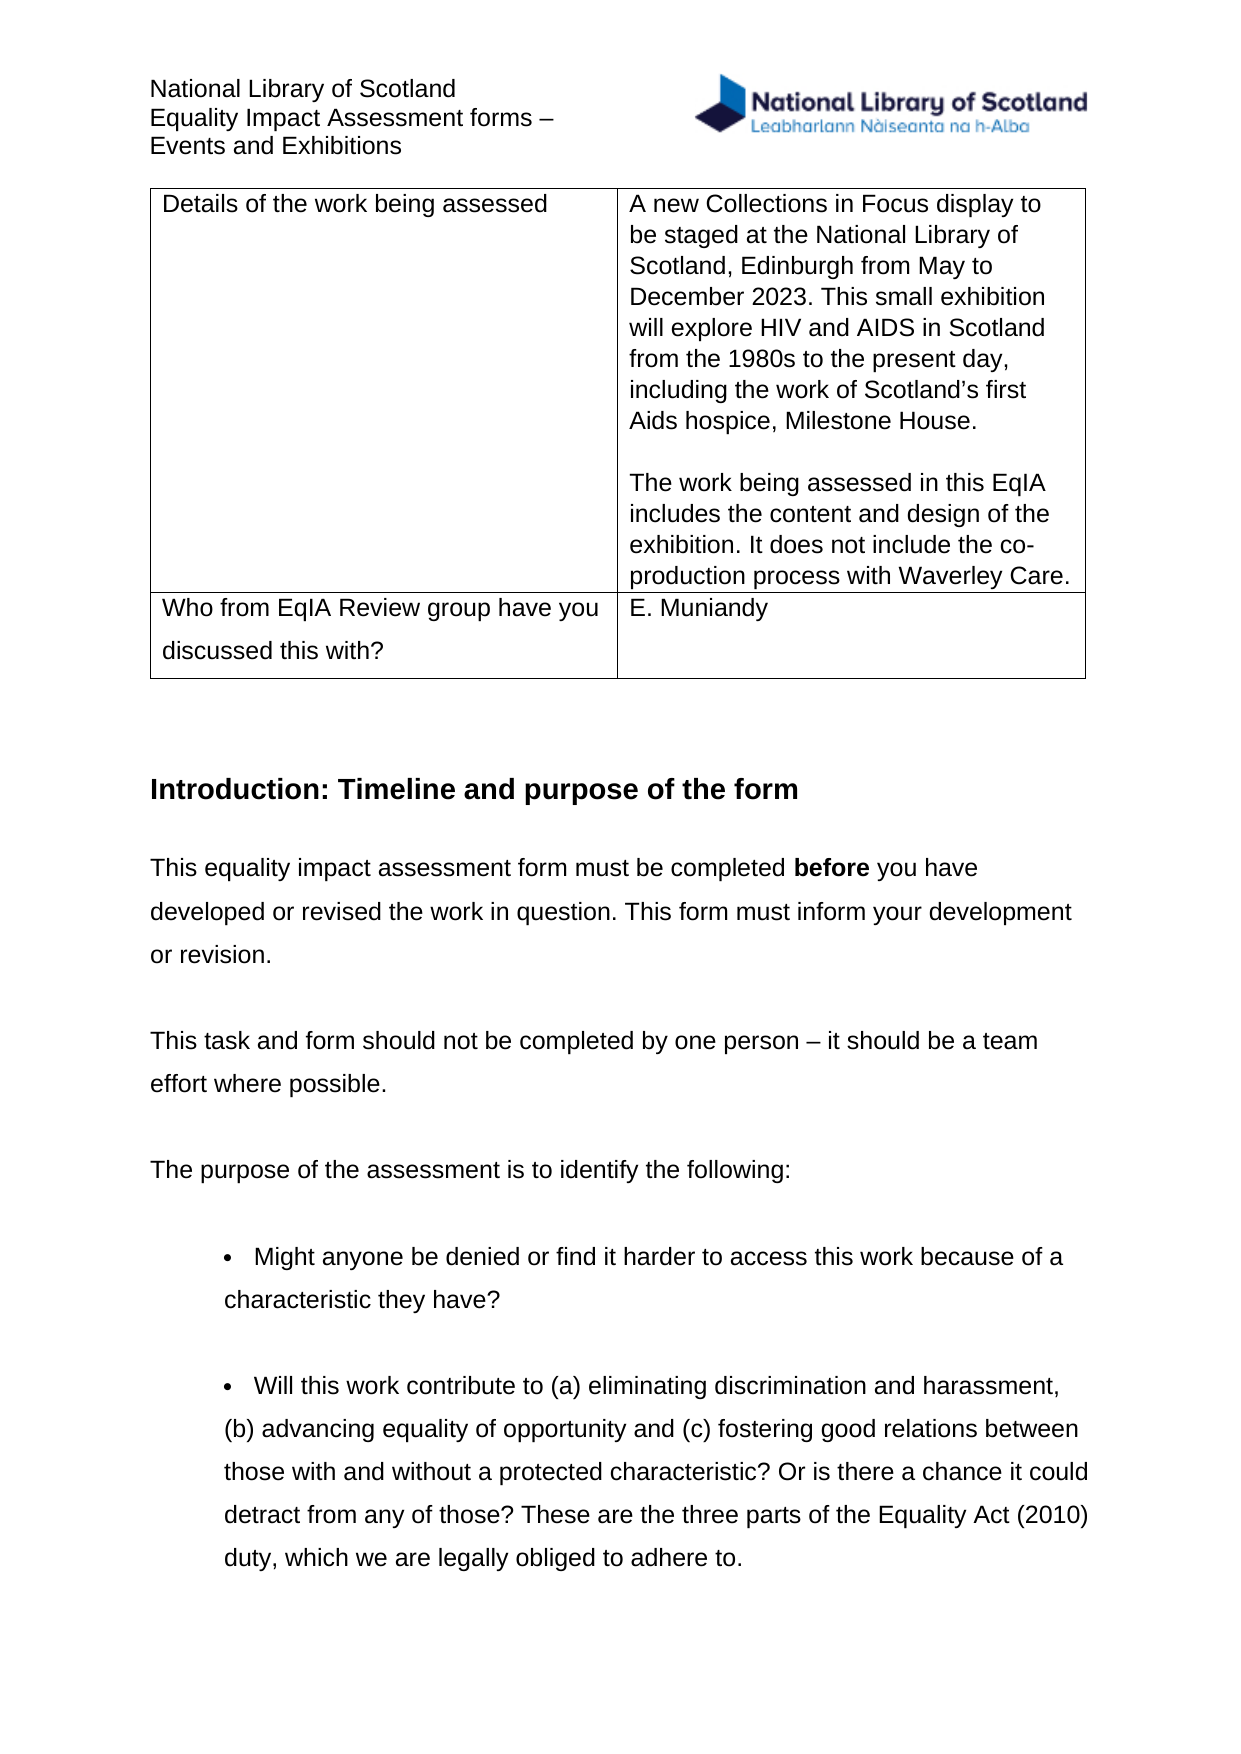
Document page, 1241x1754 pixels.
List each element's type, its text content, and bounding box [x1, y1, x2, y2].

text This equality impact assessment form must be completed before you have developed or revised the work in question. This form must inform your development or revision. [150, 853, 1090, 968]
list Might anyone be denied or find it harder to access this work because of a characteristic they have? [224, 1241, 1090, 1313]
table_cell Who from EqIA Review group have you discussed this with? [151, 593, 617, 678]
table_cell A new Collections in Focus display to be staged at the National Library of Scotland, Edinburgh from May to December 2023. This small exhibition will explore HIV and AIDS in Scotland from the 1980s to the present day, including the work of Scotland’s first Aids hospice, Milestone House. The work being assessed in this EqIA includes the content and design of the exhibition. It does not include the co-production process with Waverley Care. [618, 189, 1085, 592]
table_cell Details of the work being assessed [151, 189, 617, 592]
subtitle Introduction: Timeline and purpose of the form [150, 772, 1090, 805]
list Will this work contribute to (a) eliminating discrimination and harassment, (b) advancing equality of opportunity and (c) fostering good relations between those with and without a protected characteristic? Or is there a chance it could detract from any of those? These are the three parts of the Equality Act (2010) duty, which we are legally obliged to adhere to. [224, 1371, 1090, 1572]
picture [694, 73, 1088, 134]
text This task and form should not be completed by one person – it should be a team effort where possible. [150, 1026, 1090, 1098]
text The purpose of the assessment is to identify the following: [150, 1155, 1090, 1184]
table_cell E. Muniandy [618, 593, 1085, 678]
